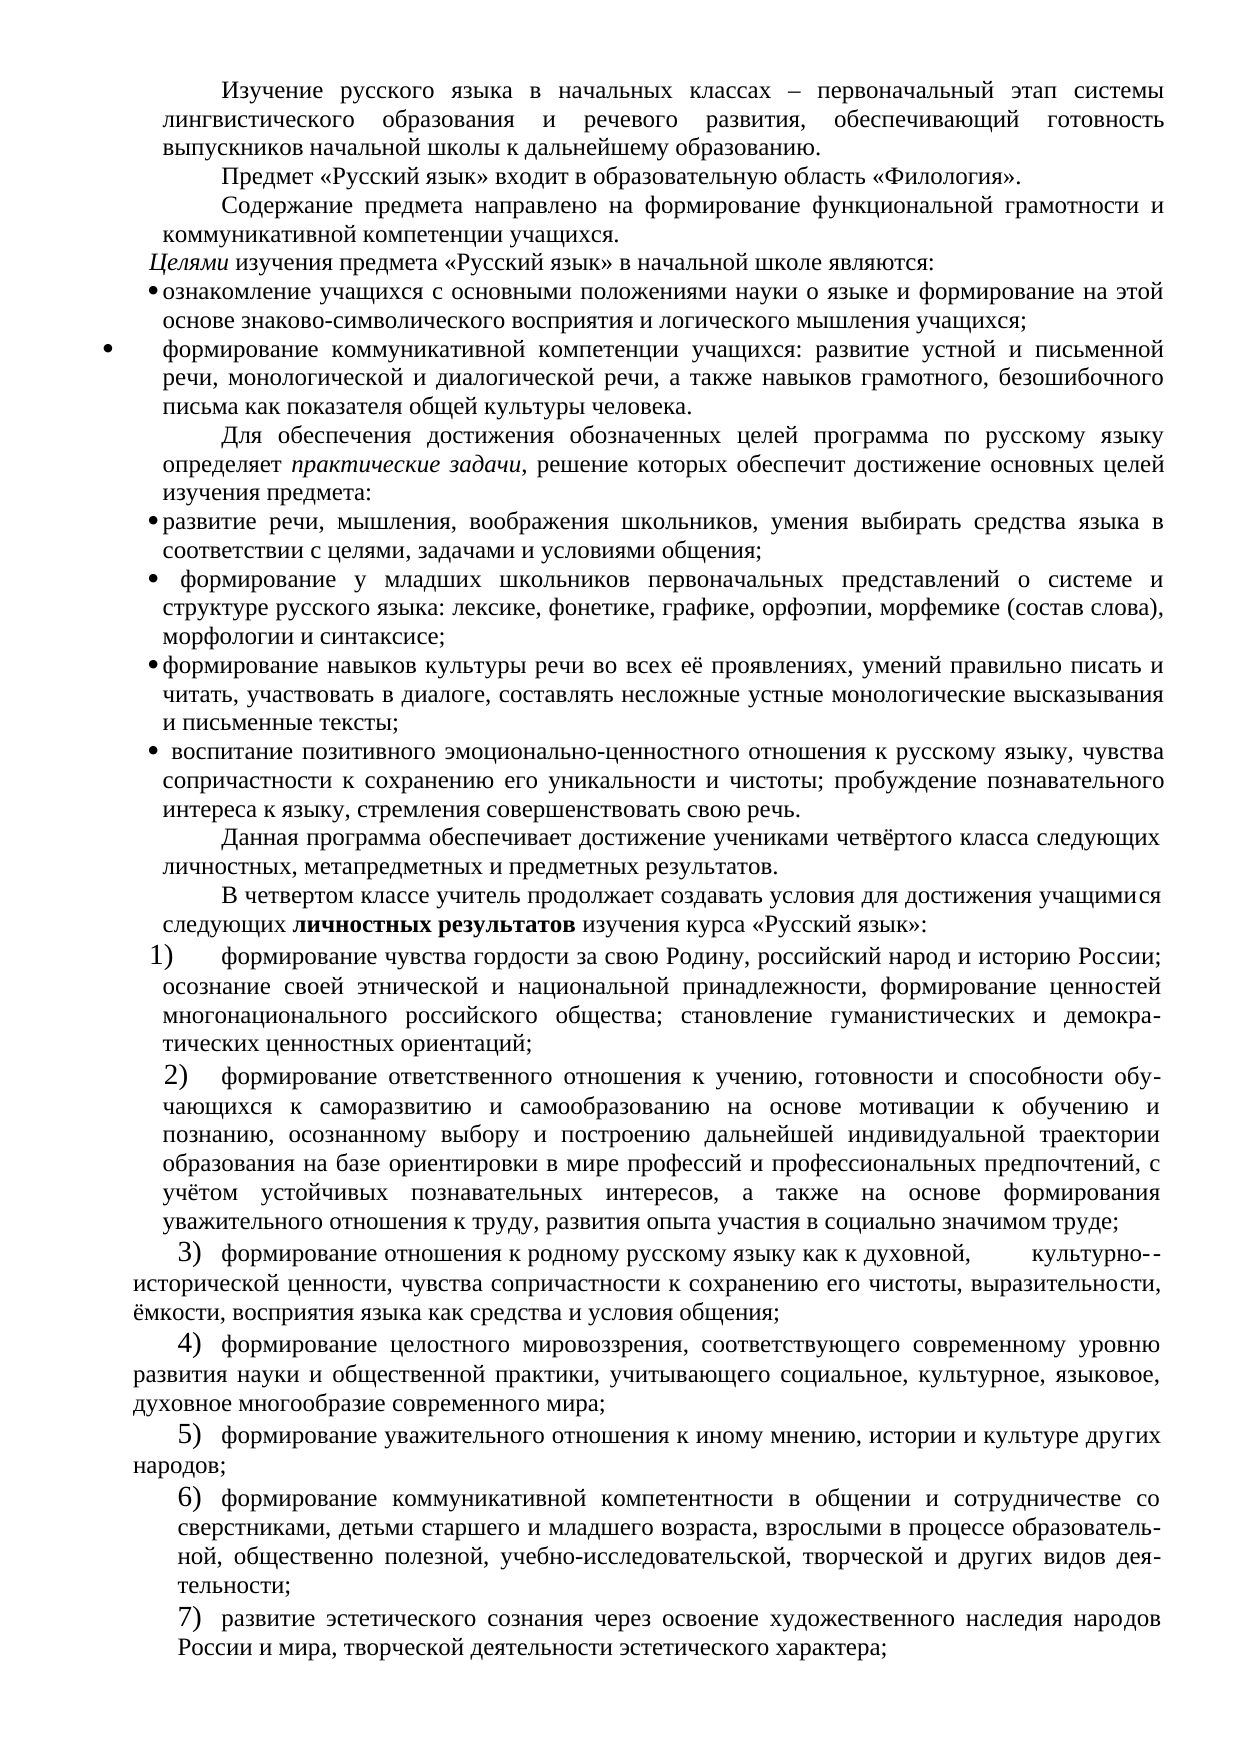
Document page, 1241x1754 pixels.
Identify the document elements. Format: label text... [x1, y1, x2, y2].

list формирование ответственного отношения к учению, готовности и способности обучающихся к саморазвитию и самообразованию на основе мотивации к обучению и познанию, осознанному выбору и построению дальнейшей индивидуальной траектории образования на базе ориентировки в мире профессий и профессиональных предпочтений, с учётом устойчивых познавательных интересов, а также на основе формирования уважительного отношения к труду, развития опыта участия в социально значимом труде; [162, 1057, 1161, 1234]
list формирование коммуникативной компетентности в общении и сотрудничестве со сверстниками, детьми старшего и младшего возраста, взрослыми в процессе образовательной, общественно полезной, учебно-исследовательской, творческой и других видов деятельности; [177, 1479, 1161, 1599]
list развитие речи, мышления, воображения школьников, умения выбирать средства языка в соответствии с целями, задачами и условиями общения; [149, 506, 1165, 564]
list ознакомление учащихся с основными положениями науки о языке и формирование на этой основе знаково-символического восприятия и логического мышления учащихся; [149, 276, 1165, 334]
list формирование отношения к родному русскому языку как к духовной, культурно-исторической ценности, чувства сопричастности к сохранению его чистоты, выразительности, ёмкости, восприятия языка как средства и условия общения; [133, 1234, 1161, 1326]
text Целями изучения предмета «Русский язык» в начальной школе являются: [149, 247, 1165, 276]
list формирование коммуникативной компетенции учащихся: развитие устной и письменной речи, монологической и диалогической речи, а также навыков грамотного, безошибочного письма как показателя общей культуры человека. [103, 334, 1165, 420]
list воспитание позитивного эмоционально-ценностного отношения к русскому языку, чувства сопричастности к сохранению его уникальности и чистоты; пробуждение познавательного интереса к языку, стремления совершенствовать свою речь. [149, 736, 1165, 822]
text Данная программа обеспечивает достижение учениками четвёртого класса следующих личностных, метапредметных и предметных результатов. [162, 822, 1161, 880]
text Для обеспечения достижения обозначенных целей программа по русскому языку определяет практические задачи, решение которых обеспечит достижение основных целей изучения предмета: [162, 420, 1165, 506]
list формирование чувства гордости за свою Родину, российский народ и историю России; осознание своей этнической и национальной принадлежности, формирование ценностей многонационального российского общества; становление гуманистических и демократических ценностных ориентаций; [149, 937, 1161, 1057]
text Изучение русского языка в начальных классах – первоначальный этап системы лингвистического образования и речевого развития, обеспечивающий готовность выпускников начальной школы к дальнейшему образованию. [149, 75, 1165, 161]
list формирование целостного мировоззрения, соответствующего современному уровню развития науки и общественной практики, учитывающего социальное, культурное, языковое, духовное многообразие современного мира; [133, 1326, 1161, 1417]
list формирование уважительного отношения к иному мнению, истории и культуре других народов; [133, 1417, 1161, 1479]
text Предмет «Русский язык» входит в образовательную область «Филология». [162, 161, 1165, 190]
text Содержание предмета направлено на формирование функциональной грамотности и коммуникативной компетенции учащихся. [162, 190, 1165, 247]
list формирование у младших школьников первоначальных представлений о системе и структуре русского языка: лексике, фонетике, графике, орфоэпии, морфемике (состав слова), морфологии и синтаксисе; [149, 564, 1165, 650]
text В четвертом классе учитель продолжает создавать условия для достижения учащимися следующих личностных результатов изучения курса «Русский язык»: [162, 880, 1161, 937]
list формирование навыков культуры речи во всех её проявлениях, умений правильно писать и читать, участвовать в диалоге, составлять несложные устные монологические высказывания и письменные тексты; [149, 650, 1165, 736]
list развитие эстетического сознания через освоение художественного наследия народов России и мира, творческой деятельности эстетического характера; [177, 1599, 1161, 1661]
